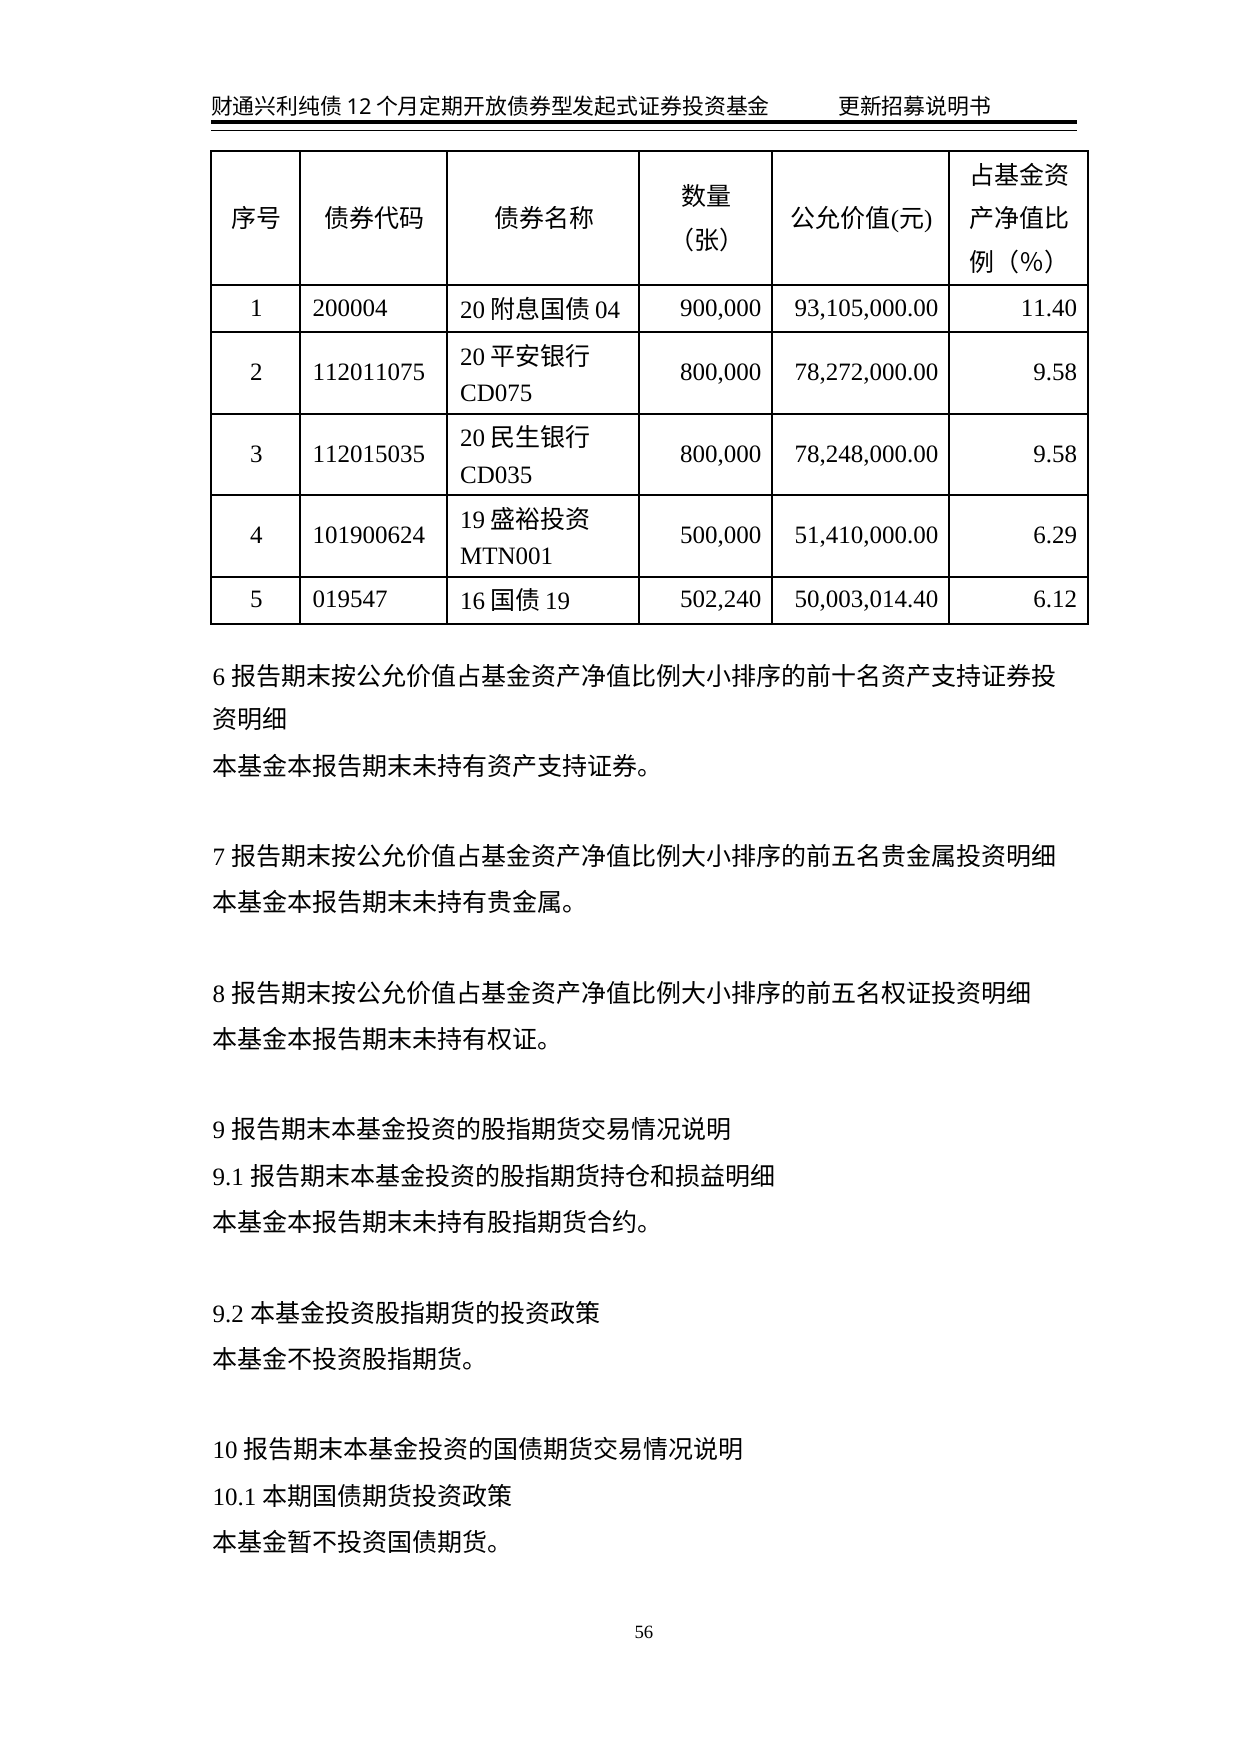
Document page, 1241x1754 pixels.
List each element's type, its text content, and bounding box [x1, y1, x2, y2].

table_cell 50,003,014.40 [773, 578, 948, 623]
text 10 报告期末本基金投资的国债期货交易情况说明 [212, 1430, 1077, 1466]
text 本基金本报告期末未持有资产支持证券。 [212, 746, 1077, 782]
table_cell 1 [212, 286, 299, 331]
table_cell 9.58 [950, 415, 1087, 494]
table_cell 93,105,000.00 [773, 286, 948, 331]
table_cell 51,410,000.00 [773, 496, 948, 576]
table_cell 2 [212, 333, 299, 413]
table_cell 20民生银行CD035 [448, 415, 638, 494]
table_header 数量（张） [640, 152, 771, 284]
table_cell 112011075 [301, 333, 446, 413]
table_cell 112015035 [301, 415, 446, 494]
table_cell 200004 [301, 286, 446, 331]
table_cell 16国债19 [448, 578, 638, 623]
table_cell 500,000 [640, 496, 771, 576]
table_cell 800,000 [640, 415, 771, 494]
table_cell 11.40 [950, 286, 1087, 331]
text 本基金本报告期末未持有权证。 [212, 1019, 1077, 1056]
table_cell 900,000 [640, 286, 771, 331]
table_cell 502,240 [640, 578, 771, 623]
table_cell 20平安银行CD075 [448, 333, 638, 413]
text 9.1 报告期末本基金投资的股指期货持仓和损益明细 [212, 1156, 1077, 1193]
table_header 占基金资产净值比例（％） [950, 152, 1087, 284]
table_header 债券代码 [301, 152, 446, 284]
text 本基金暂不投资国债期货。 [212, 1523, 1077, 1559]
table_cell 101900624 [301, 496, 446, 576]
table_cell 6.29 [950, 496, 1087, 576]
table_cell 20附息国债04 [448, 286, 638, 331]
table_cell 3 [212, 415, 299, 494]
table_cell 78,248,000.00 [773, 415, 948, 494]
text 本基金本报告期末未持有股指期货合约。 [212, 1203, 1077, 1239]
text 本基金本报告期末未持有贵金属。 [212, 883, 1077, 919]
text 10.1 本期国债期货投资政策 [212, 1476, 1077, 1513]
table_header 公允价值(元) [773, 152, 948, 284]
text 9 报告期末本基金投资的股指期货交易情况说明 [212, 1110, 1077, 1146]
text 6 报告期末按公允价值占基金资产净值比例大小排序的前十名资产支持证券投资明细 [212, 656, 1077, 736]
table_cell 19盛裕投资MTN001 [448, 496, 638, 576]
table_cell 800,000 [640, 333, 771, 413]
table_cell 5 [212, 578, 299, 623]
text 7 报告期末按公允价值占基金资产净值比例大小排序的前五名贵金属投资明细 [212, 836, 1077, 873]
table_cell 9.58 [950, 333, 1087, 413]
table_header 序号 [212, 152, 299, 284]
table_cell 6.12 [950, 578, 1087, 623]
table_cell 019547 [301, 578, 446, 623]
table_header 债券名称 [448, 152, 638, 284]
text 本基金不投资股指期货。 [212, 1339, 1077, 1376]
table_cell 4 [212, 496, 299, 576]
table_cell 78,272,000.00 [773, 333, 948, 413]
text 8 报告期末按公允价值占基金资产净值比例大小排序的前五名权证投资明细 [212, 973, 1077, 1009]
text 9.2 本基金投资股指期货的投资政策 [212, 1293, 1077, 1329]
